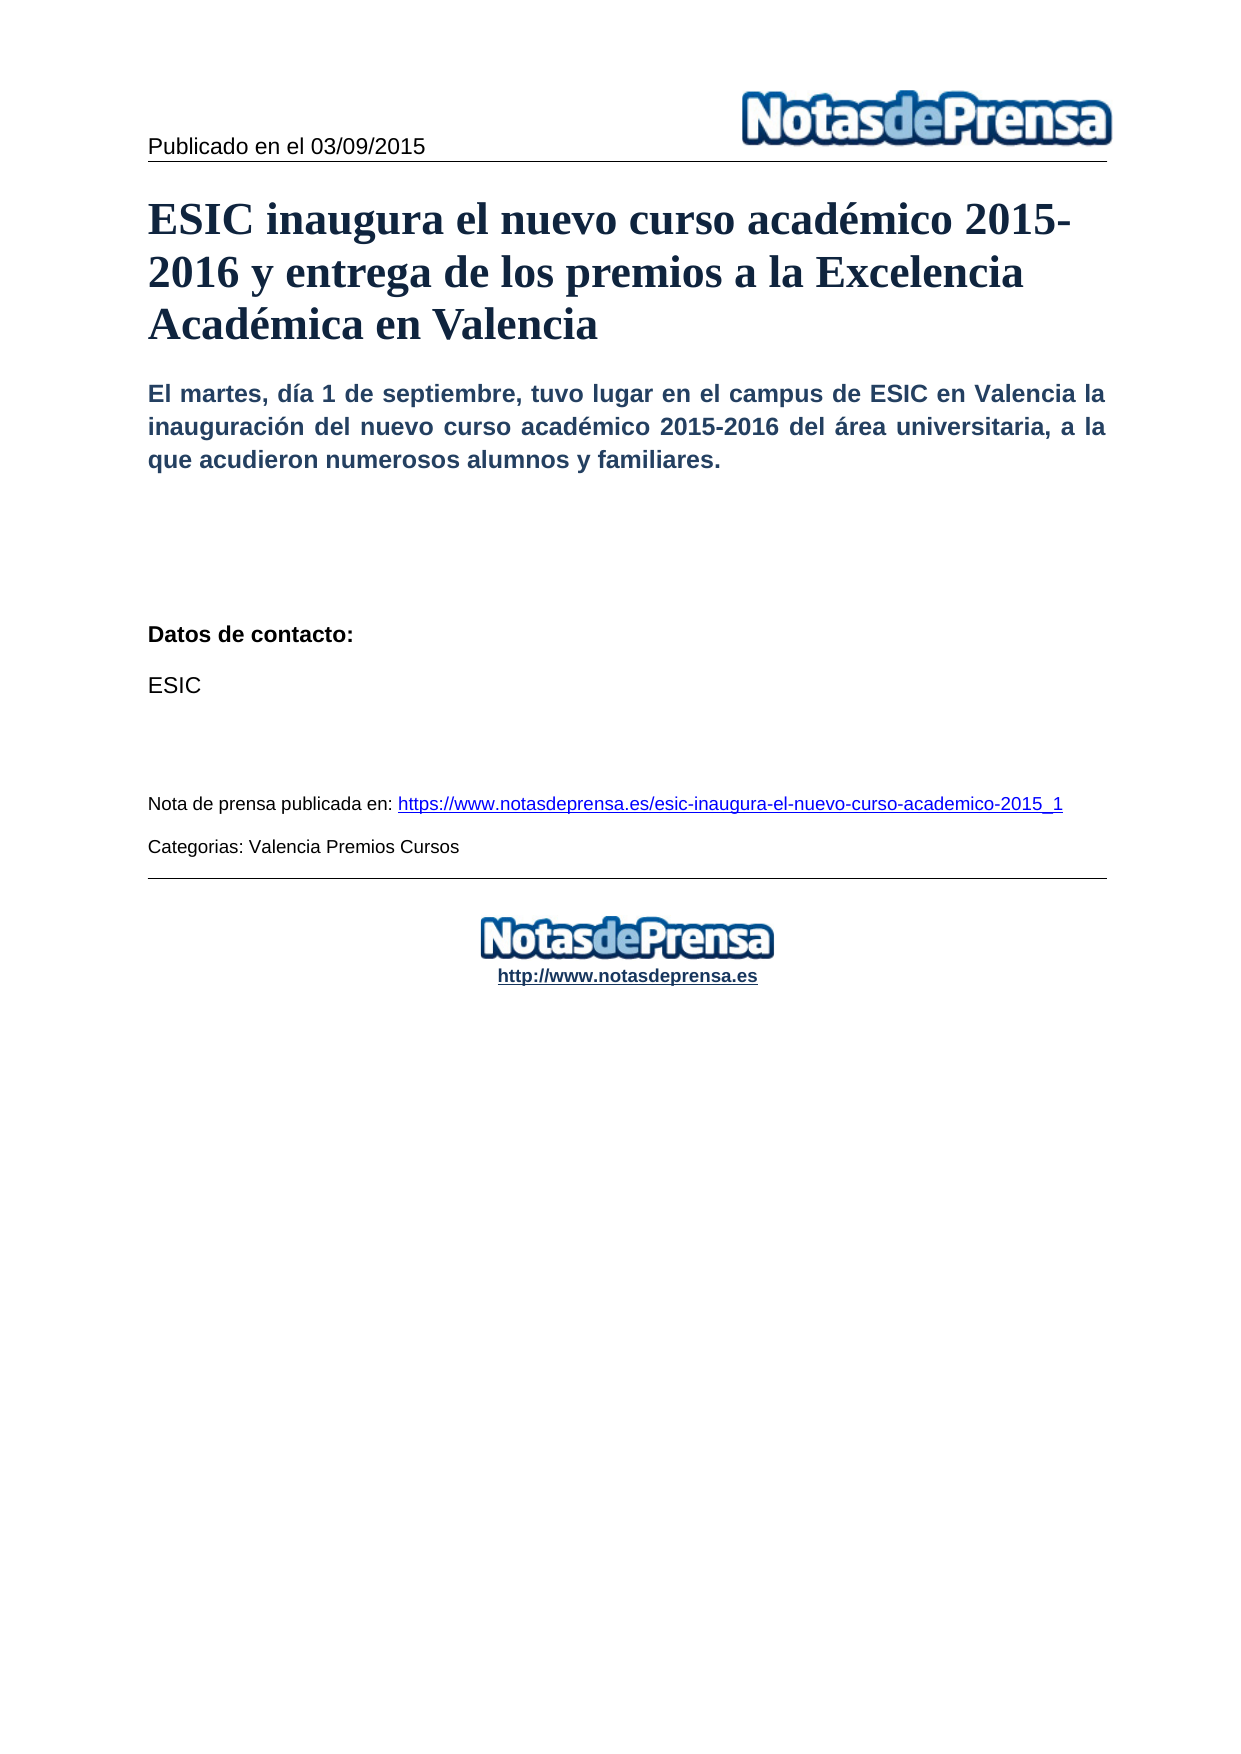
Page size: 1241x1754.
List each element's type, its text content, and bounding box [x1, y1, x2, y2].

picture [742, 90, 1113, 148]
text ESIC [148, 672, 1063, 698]
picture [480, 915, 775, 961]
text http://www.notasdeprensa.es [148, 965, 1107, 986]
text Datos de contacto: [148, 621, 1107, 647]
text Publicado en el 03/09/2015 [148, 133, 1107, 161]
subtitle ESIC inaugura el nuevo curso académico 2015-2016 y entrega de los premios a la Excelencia Académica en Valencia [148, 192, 1107, 350]
text Categorias: Valencia Premios Cursos [148, 835, 1107, 857]
subtitle El martes, día 1 de septiembre, tuvo lugar en el campus de ESIC en Valencia la inauguración del nuevo curso académico 2015-2016 del área universitaria, a la que acudieron numerosos alumnos y familiares. [148, 379, 1107, 474]
text Nota de prensa publicada en: https://www.notasdeprensa.es/esic-inaugura-el-nuevo-curso-academico-2015_1 [148, 793, 1107, 814]
